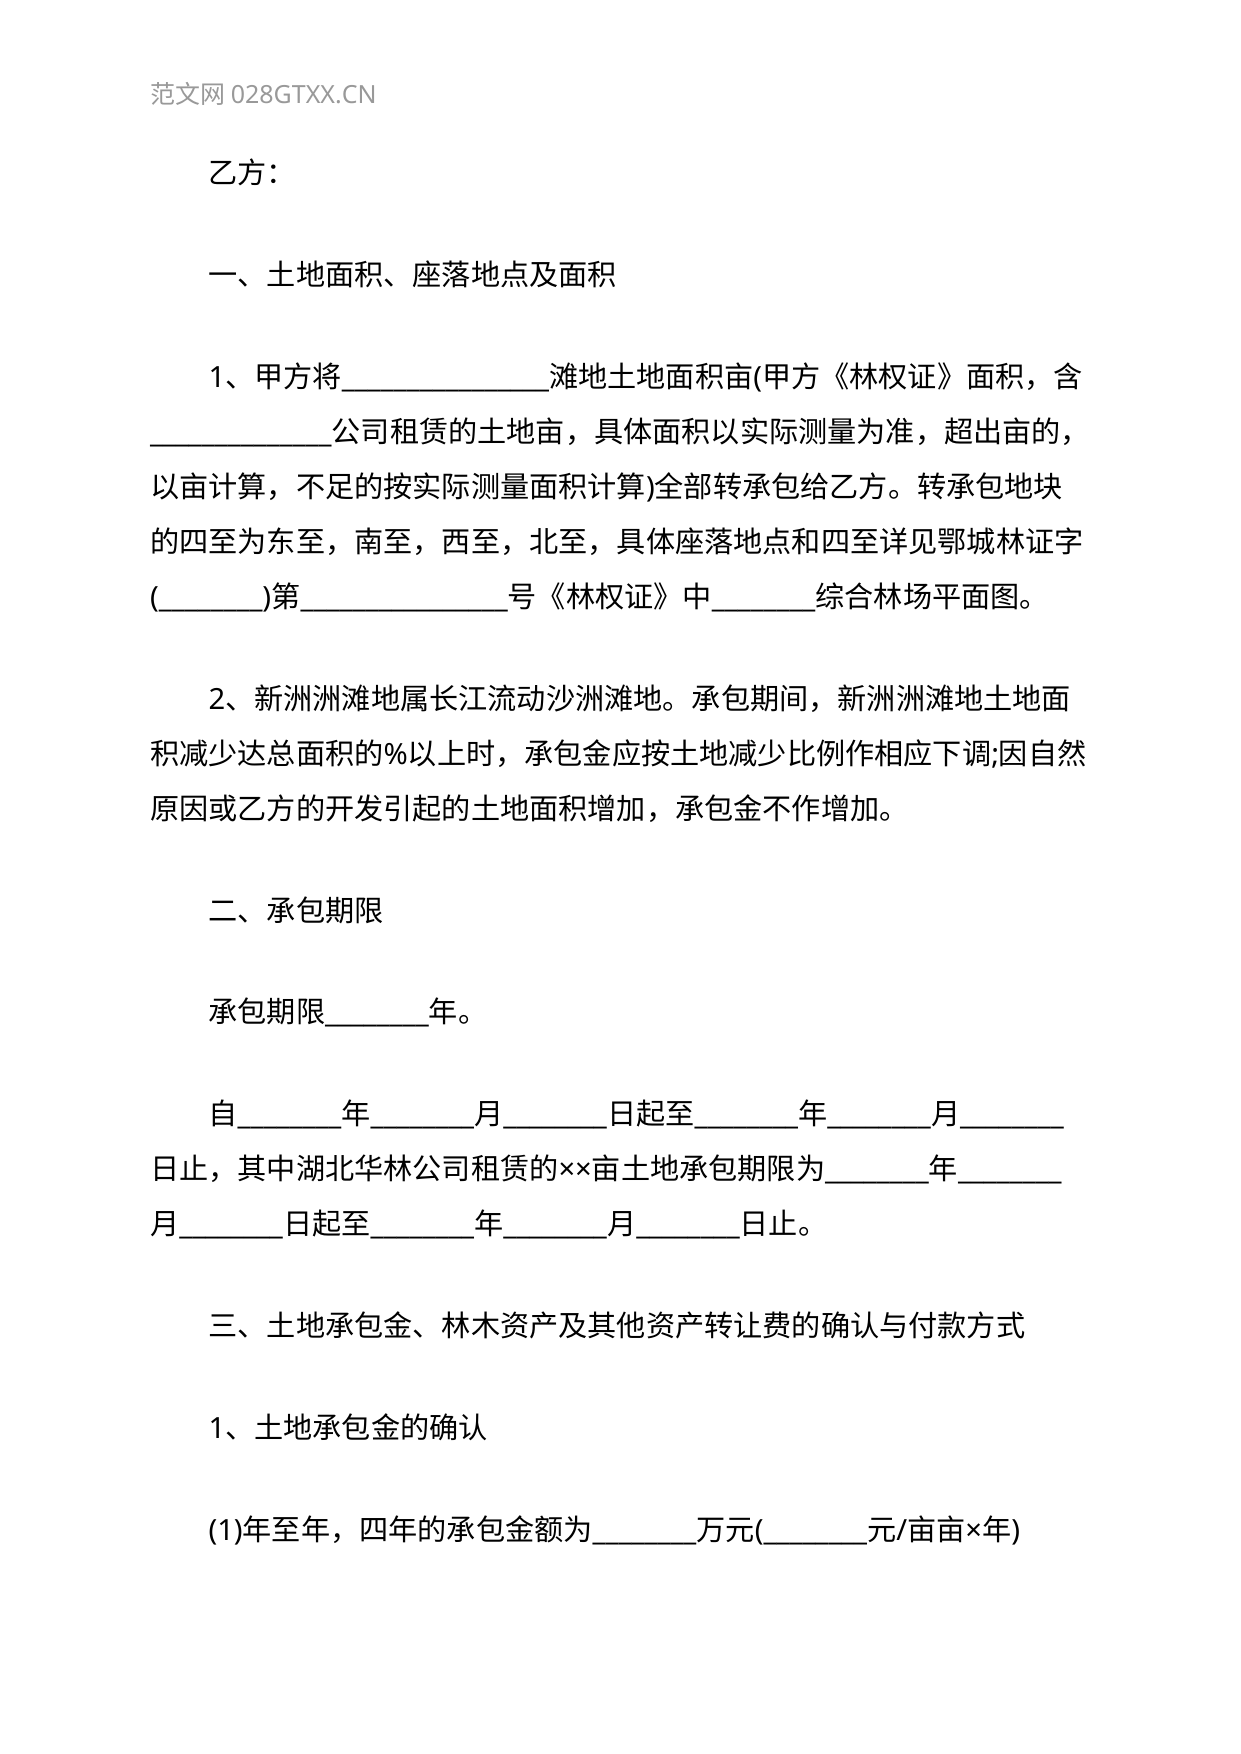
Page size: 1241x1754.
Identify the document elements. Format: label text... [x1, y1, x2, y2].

text 乙方： [150, 150, 1090, 192]
text 一、土地面积、座落地点及面积 [150, 252, 1090, 294]
text 承包期限________年。 [150, 989, 1090, 1031]
text 1、土地承包金的确认 [150, 1405, 1090, 1447]
text 三、土地承包金、林木资产及其他资产转让费的确认与付款方式 [150, 1303, 1090, 1345]
text (1)年至年，四年的承包金额为________万元(________元/亩亩×年) [150, 1507, 1090, 1549]
text 1、甲方将________________滩地土地面积亩(甲方《林权证》面积，含______________公司租赁的土地亩，具体面积以实际测量为准，超出亩的，以亩计算，不足的按实际测量面积计算)全部转承包给乙方。转承包地块的四至为东至，南至，西至，北至，具体座落地点和四至详见鄂城林证字(________)第________________号《林权证》中________综合林场平面图。 [150, 353, 1090, 616]
text 二、承包期限 [150, 887, 1090, 929]
text 2、新洲洲滩地属长江流动沙洲滩地。承包期间，新洲洲滩地土地面积减少达总面积的%以上时，承包金应按土地减少比例作相应下调;因自然原因或乙方的开发引起的土地面积增加，承包金不作增加。 [150, 675, 1090, 828]
text 自________年________月________日起至________年________月________日止，其中湖北华林公司租赁的××亩土地承包期限为________年________月________日起至________年________月________日止。 [150, 1091, 1090, 1243]
